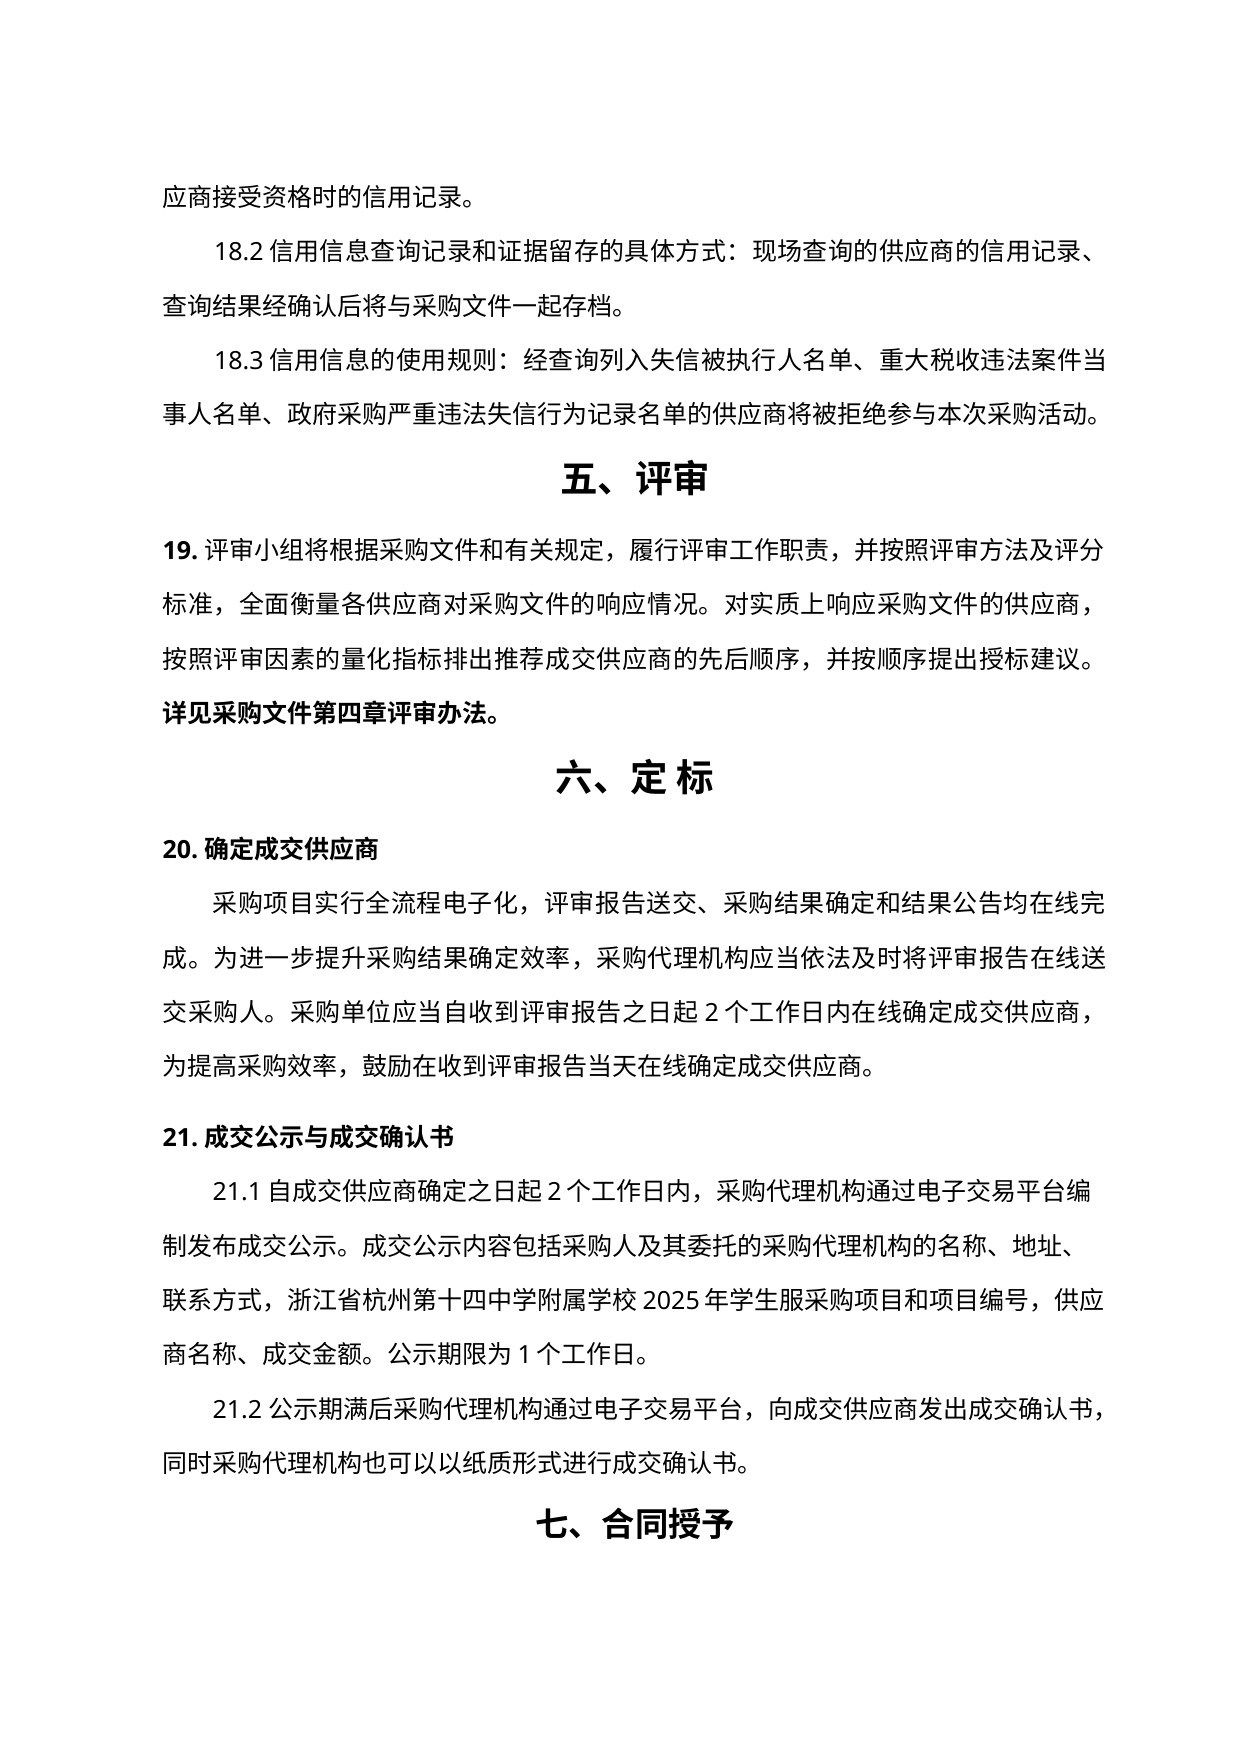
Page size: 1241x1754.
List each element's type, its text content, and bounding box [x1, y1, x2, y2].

text 21.2 公示期满后采购代理机构通过电子交易平台，向成交供应商发出成交确认书，同时采购代理机构也可以以纸质形式进行成交确认书。 [162, 1389, 1107, 1480]
text 六、定 标 [162, 748, 1107, 802]
text 19. 评审小组将根据采购文件和有关规定，履行评审工作职责，并按照评审方法及评分标准，全面衡量各供应商对采购文件的响应情况。对实质上响应采购文件的供应商，按照评审因素的量化指标排出推荐成交供应商的先后顺序，并按顺序提出授标建议。详见采购文件第四章评审办法。 [162, 530, 1107, 730]
text 七、合同授予 [162, 1498, 1107, 1546]
text 21.1自成交供应商确定之日起2个工作日内，采购代理机构通过电子交易平台编制发布成交公示。成交公示内容包括采购人及其委托的采购代理机构的名称、地址、联系方式，浙江省杭州第十四中学附属学校2025年学生服采购项目和项目编号，供应商名称、成交金额。公示期限为1个工作日。 [162, 1172, 1107, 1371]
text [162, 177, 1107, 213]
text 18.3信用信息的使用规则：经查询列入失信被执行人名单、重大税收违法案件当事人名单、政府采购严重违法失信行为记录名单的供应商将被拒绝参与本次采购活动。 [162, 340, 1107, 431]
text 五、评审 [162, 449, 1107, 503]
text 18.2信用信息查询记录和证据留存的具体方式：现场查询的供应商的信用记录、查询结果经确认后将与采购文件一起存档。 [162, 232, 1107, 322]
text 21. 成交公示与成交确认书 [162, 1117, 1107, 1154]
text 采购项目实行全流程电子化，评审报告送交、采购结果确定和结果公告均在线完成。为进一步提升采购结果确定效率，采购代理机构应当依法及时将评审报告在线送交采购人。采购单位应当自收到评审报告之日起2个工作日内在线确定成交供应商，为提高采购效率，鼓励在收到评审报告当天在线确定成交供应商。 [162, 884, 1107, 1083]
text 20. 确定成交供应商 [162, 829, 1107, 866]
